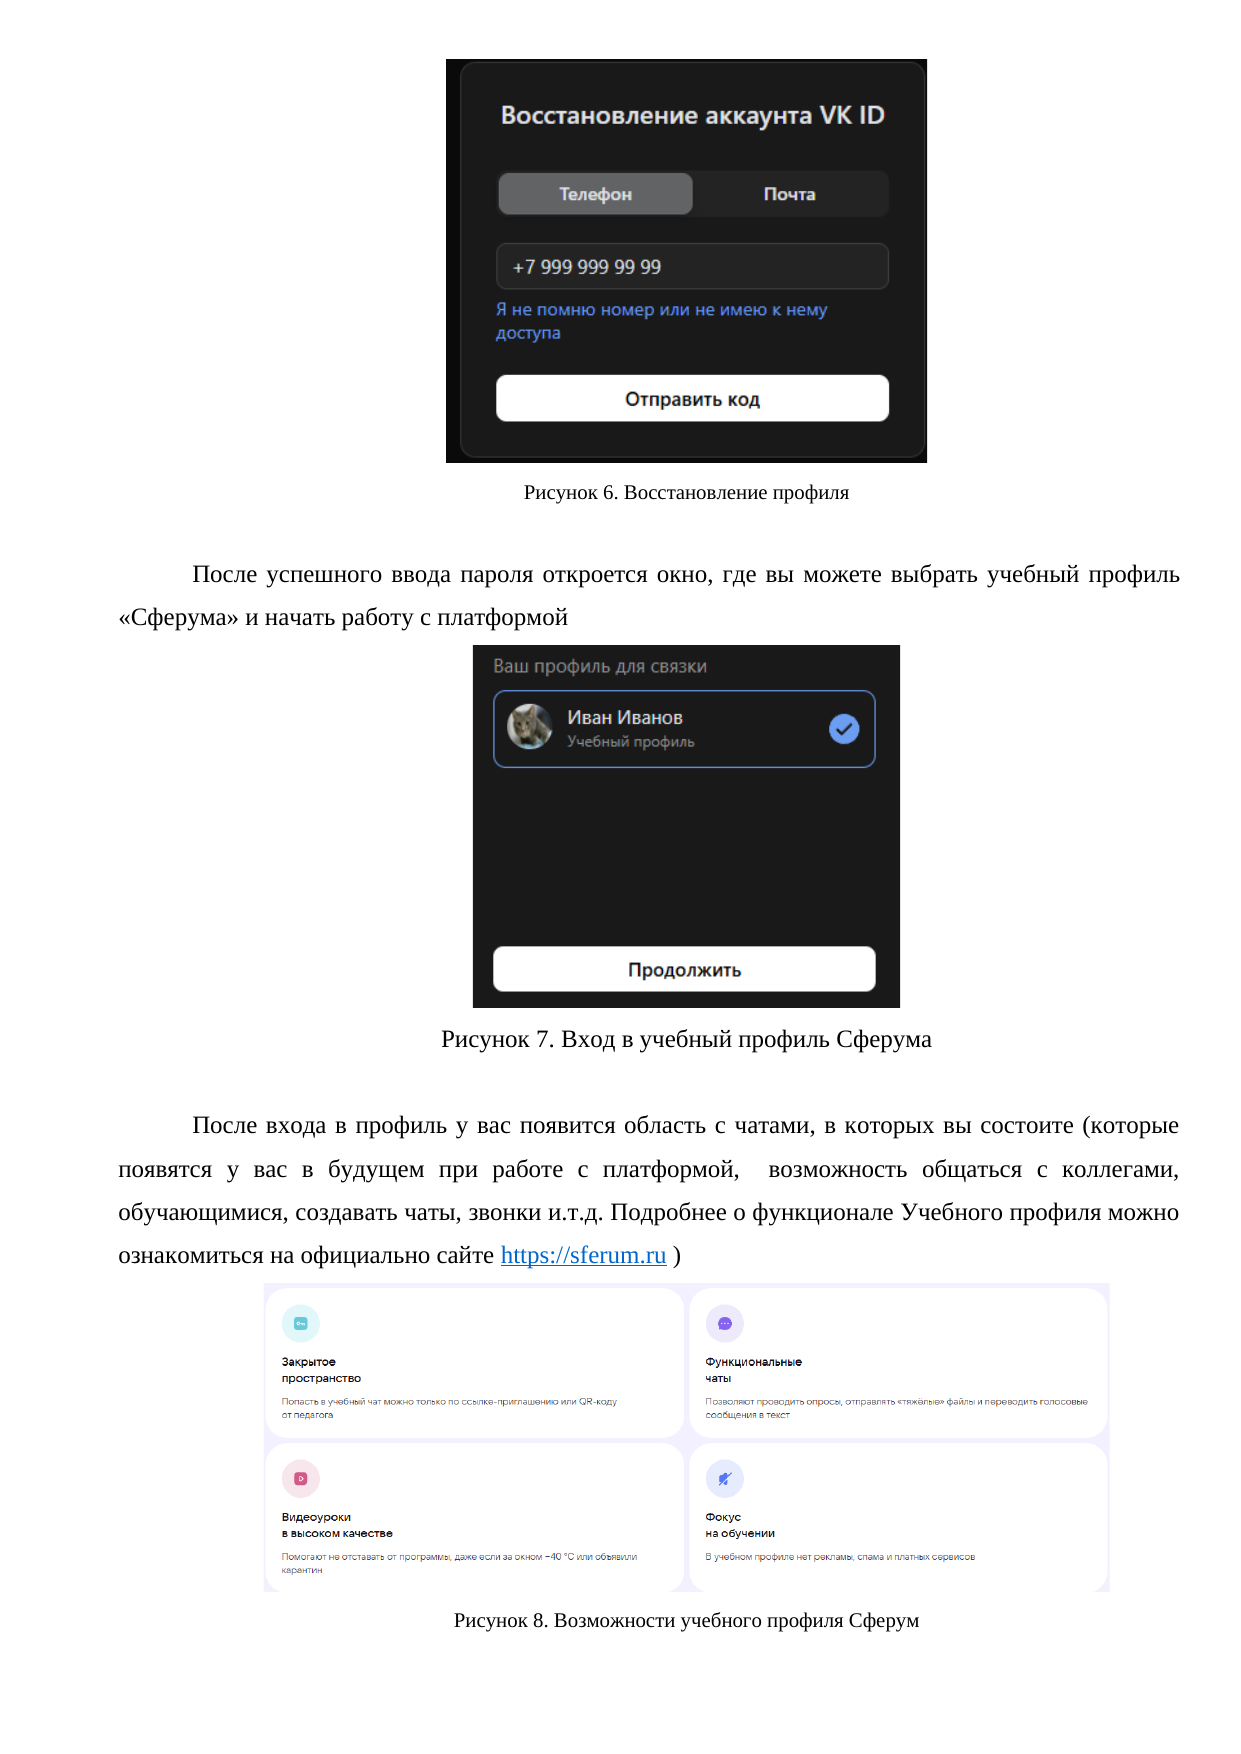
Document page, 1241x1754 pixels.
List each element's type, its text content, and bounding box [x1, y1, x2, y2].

text После успешного ввода пароля откроется окно, где вы можете выбрать учебный профиль «Сферума» и начать работу с платформой [118, 559, 1181, 631]
text После входа в профиль у вас появится область с чатами, в которых вы состоите (которые появятся у вас в будущем при работе с платформой, возможность общаться с коллегами, обучающимися, создавать чаты, звонки и.т.д. Подробнее о функционале Учебного профиля можно ознакомиться на официально сайте https://sferum.ru ) [118, 1111, 1181, 1269]
text Рисунок 8. Возможности учебного профиля Сферум [118, 1608, 1181, 1632]
picture [263, 1283, 1110, 1592]
picture [472, 645, 901, 1008]
picture [446, 59, 928, 463]
text Рисунок 7. Вход в учебный профиль Сферума [118, 1024, 1181, 1053]
text Рисунок 6. Восстановление профиля [118, 480, 1181, 504]
